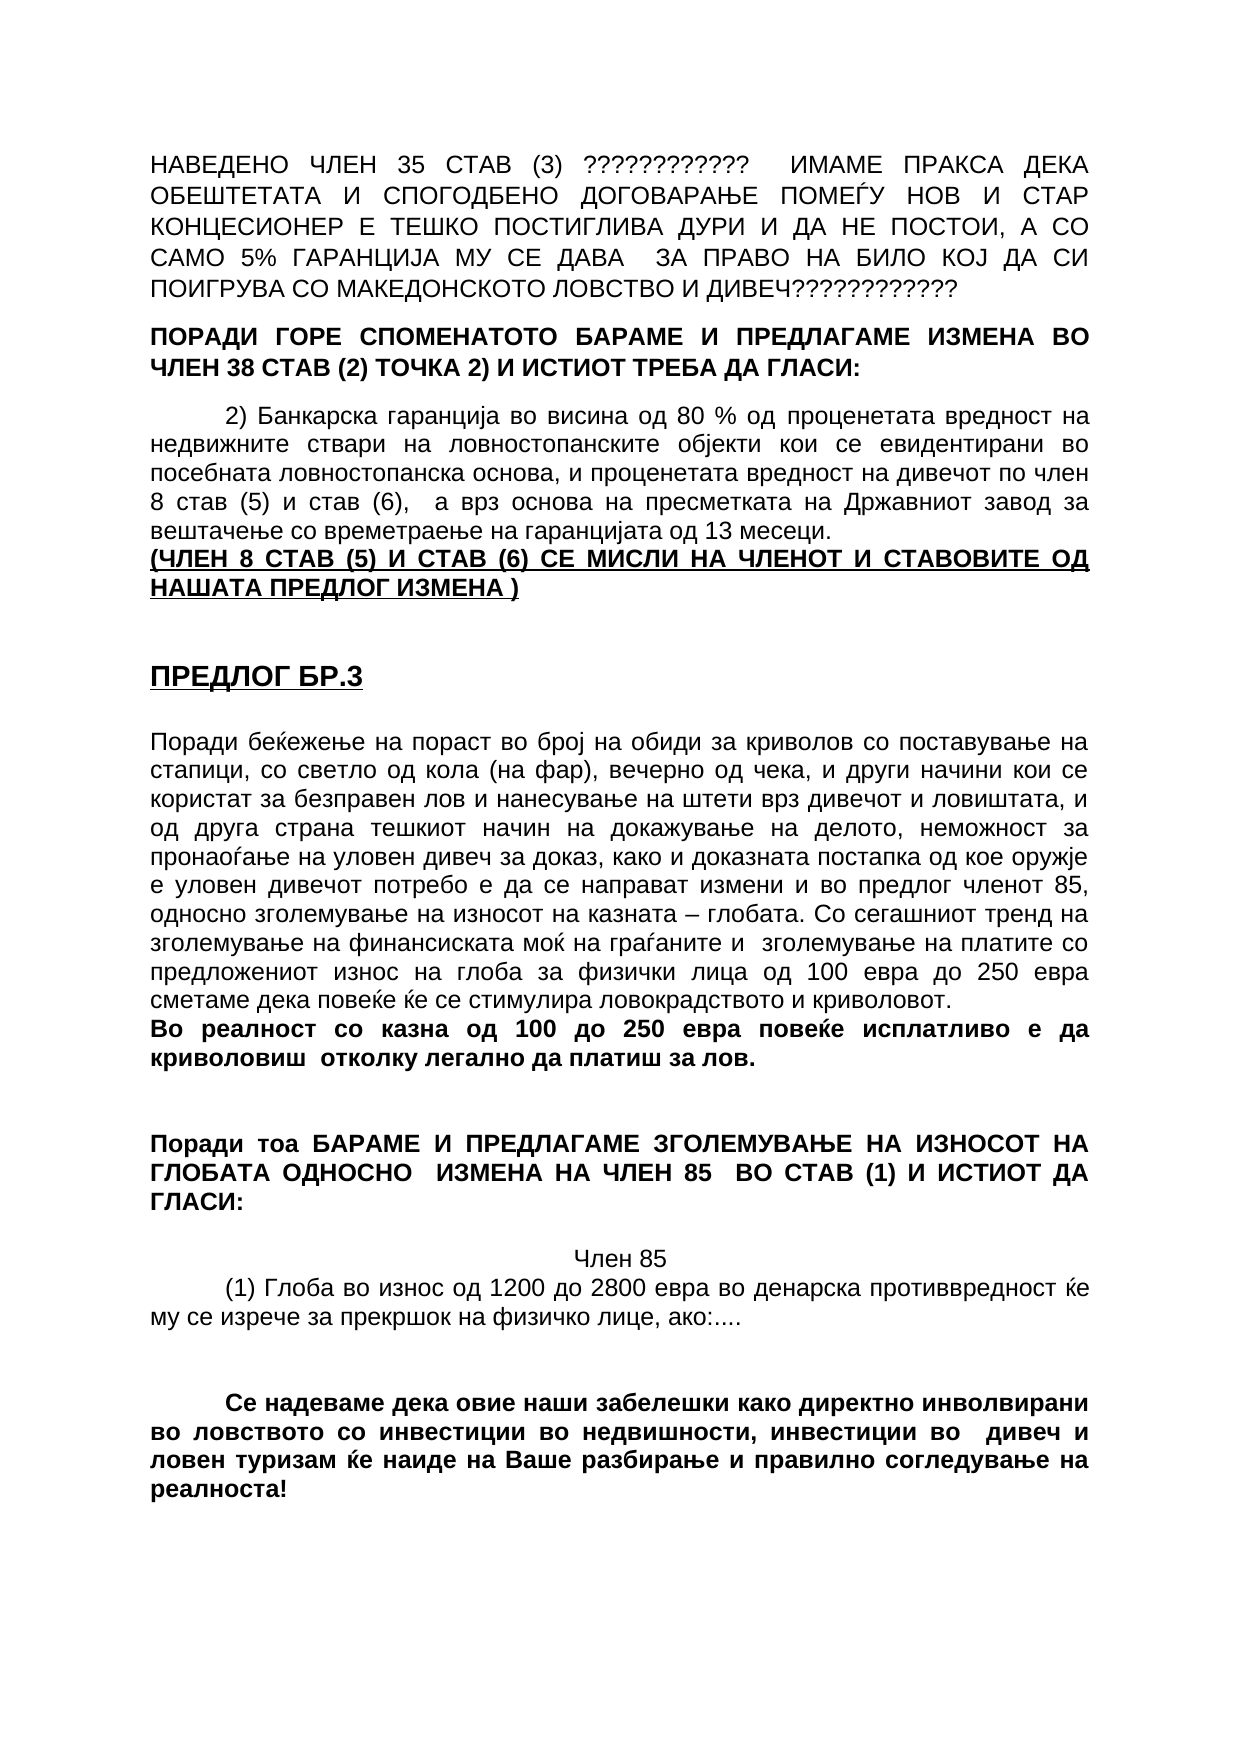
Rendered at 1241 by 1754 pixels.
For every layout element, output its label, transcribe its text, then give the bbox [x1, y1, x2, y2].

text 2) Банкарска гаранција во висина од 80 % од проценетата вредност на недвижните ствари на ловностопанските објекти кои се евидентирани во посебната ловностопанска основа, и проценетата вредност на дивечот по член 8 став (5) и став (6), а врз основа на пресметката на Државниот завод за вештачење со времетраење на гаранцијата од 13 месеци. [150, 401, 1090, 544]
text (ЧЛЕН 8 СТАВ (5) И СТАВ (6) СЕ МИСЛИ НА ЧЛЕНОТ И СТАВОВИТЕ ОД НАШАТА ПРЕДЛОГ ИЗМЕНА ) [150, 544, 1090, 569]
text Се надеваме дека овие наши забелешки како директно инволвирани во ловството со инвестиции во недвишности, инвестиции во дивеч и ловен туризам ќе наиде на Ваше разбирање и правилно согледување на реалноста! [150, 1388, 1090, 1503]
text Член 85 [150, 1244, 1090, 1273]
text ПОРАДИ ГОРЕ СПОМЕНАТОТО БАРАМЕ И ПРЕДЛАГАМЕ ИЗМЕНА ВО ЧЛЕН 38 СТАВ (2) ТОЧКА 2) И ИСТИОТ ТРЕБА ДА ГЛАСИ: [150, 322, 1090, 382]
text Поради беќежење на пораст во број на обиди за криволов со поставување на стапици, со светло од кола (на фар), вечерно од чека, и други начини кои се користат за безправен лов и нанесување на штети врз дивечот и ловиштата, и од друга страна тешкиот начин на докажување на делото, неможност за пронаоѓање на уловен дивеч за доказ, како и доказната постапка од кое оружје е уловен дивечот потребо е да се направат измени и во предлог членот 85, односно зголемување на износот на казната – глобата. Со сегашниот тренд на зголемување на финансиската моќ на граѓаните и зголемување на платите со предложениот износ на глоба за физички лица од 100 евра до 250 евра сметаме дека повеќе ќе се стимулира ловокрадството и криволовот. [150, 726, 1090, 1014]
text ПРЕДЛОГ БР.3 [150, 659, 1090, 693]
text (1) Глоба во износ од 1200 до 2800 евра во денарска противвредност ќе му се изрече за прекршок на физичко лице, ако:.... [150, 1273, 1090, 1330]
text (ЧЛЕН 8 СТАВ (5) И СТАВ (6) СЕ МИСЛИ НА ЧЛЕНОТ И СТАВОВИТЕ ОД НАШАТА ПРЕДЛОГ ИЗМЕНА ) [150, 571, 1090, 602]
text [150, 150, 1090, 303]
text Поради тоа БАРАМЕ И ПРЕДЛАГАМЕ ЗГОЛЕМУВАЊЕ НА ИЗНОСОТ НА ГЛОБАТА ОДНОСНО ИЗМЕНА НА ЧЛЕН 85 ВО СТАВ (1) И ИСТИОТ ДА ГЛАСИ: [150, 1129, 1090, 1215]
text Во реалност со казна од 100 до 250 евра повеќе исплатливо е да криволовиш отколку легално да платиш за лов. [150, 1014, 1090, 1071]
